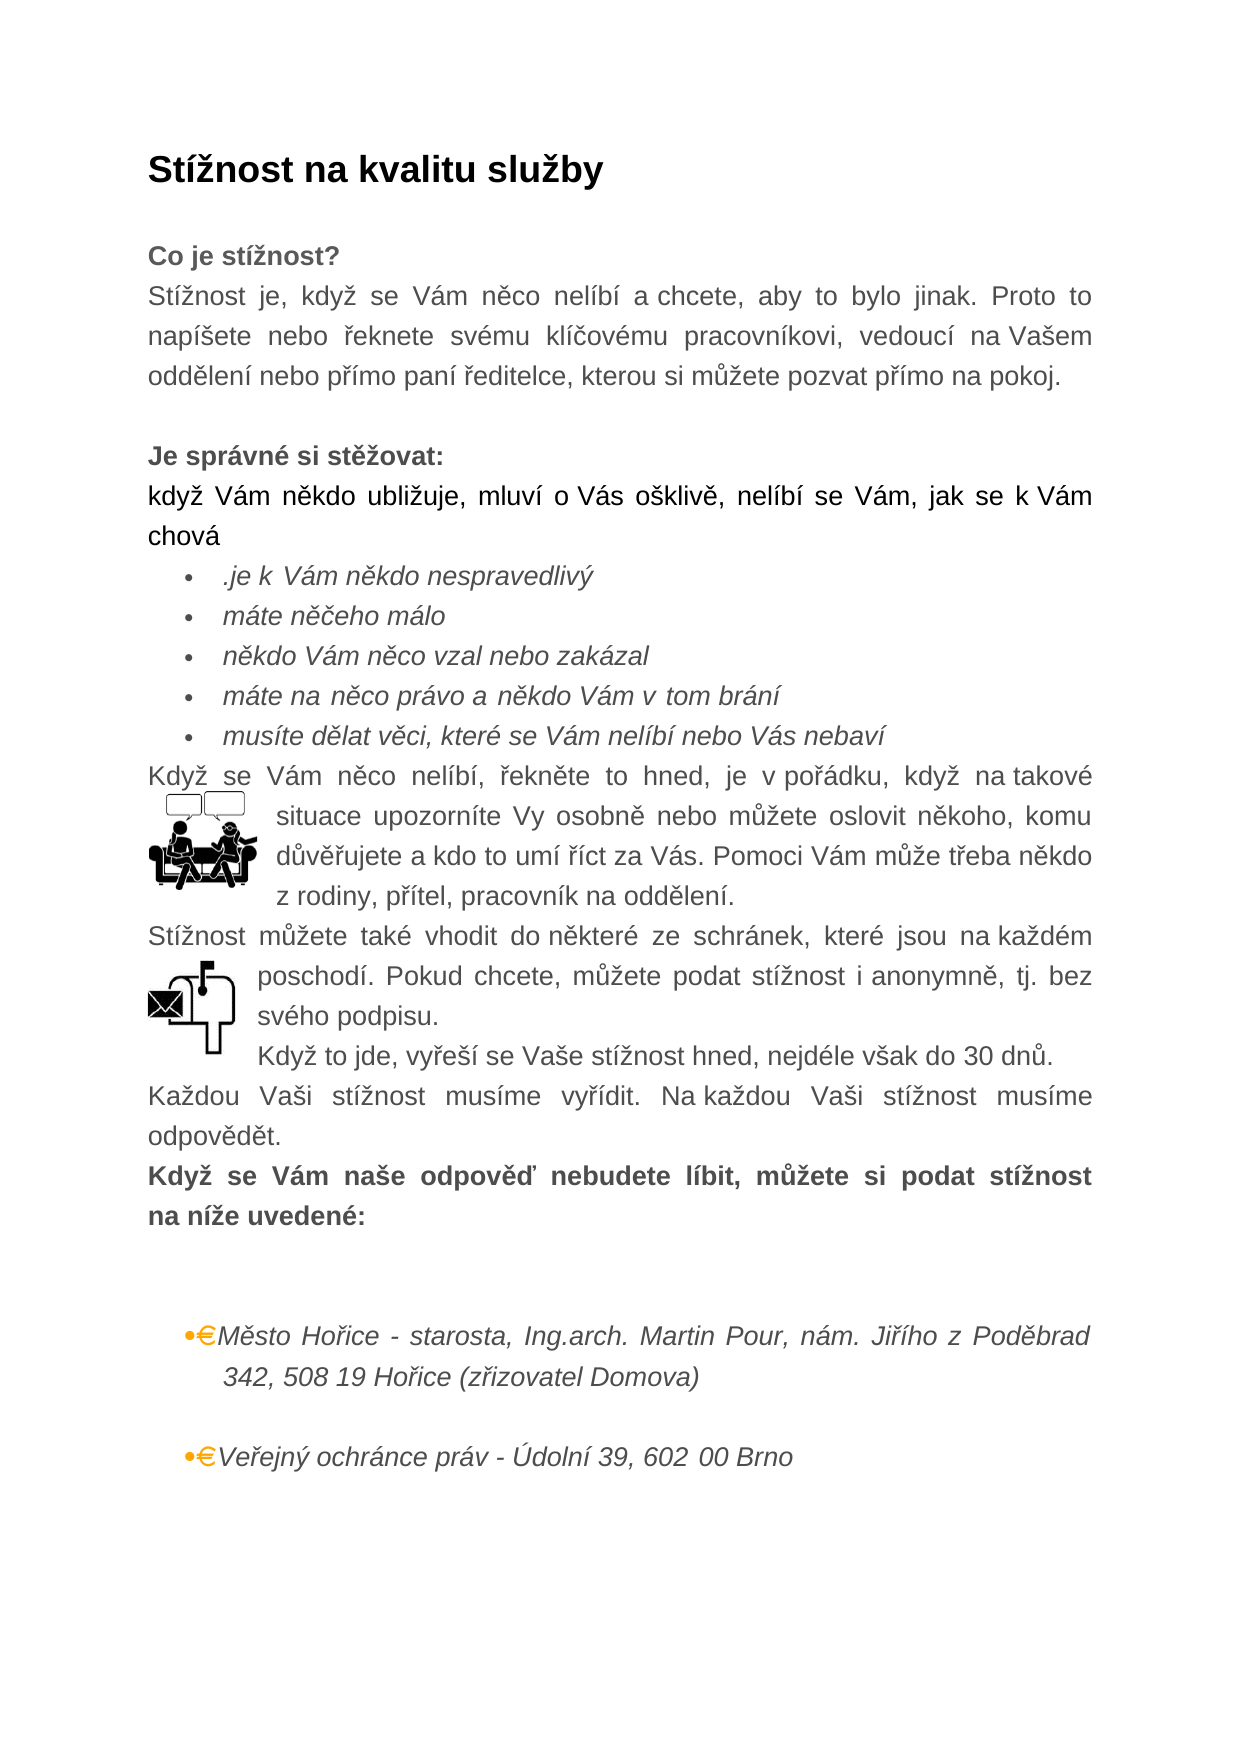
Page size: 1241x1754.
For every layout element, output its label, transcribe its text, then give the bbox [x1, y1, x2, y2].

picture [147, 791, 257, 888]
text Stížnost na kvalitu služby [148, 148, 1093, 191]
list musíte dělat věci, které se Vám nelíbí nebo Vás nebaví [185, 711, 1093, 751]
list .je k Vám někdo nespravedlivý [185, 551, 1093, 591]
text Co je stížnost? [148, 231, 1093, 271]
text · Město Hořice - starosta, Ing.arch. Martin Pour, nám. Jiřího z Poděbrad 342, 508 19 Hořice (zřizovatel Domova) [185, 1311, 1093, 1392]
text Je správné si stěžovat: [148, 431, 1093, 471]
text Stížnost můžete také vhodit do některé ze schránek, které jsou na každém poschodí. Pokud chcete, můžete podat stížnost i anonymně, tj. bez svého podpisu. [148, 911, 1093, 1031]
text Stížnost je, když se Vám něco nelíbí a chcete, aby to bylo jinak. Proto to napíšete nebo řeknete svému klíčovému pracovníkovi, vedoucí na Vašem oddělení nebo přímo paní ředitelce, kterou si můžete pozvat přímo na pokoj. [148, 271, 1093, 391]
text Každou Vaši stížnost musíme vyřídit. Na každou Vaši stížnost musíme odpovědět. [148, 1071, 1093, 1151]
list máte na něco právo a někdo Vám v tom brání [185, 671, 1093, 711]
text když Vám někdo ubližuje, mluví o Vás ošklivě, nelíbí se Vám, jak se k Vám chová [148, 471, 1093, 551]
picture [147, 951, 239, 1057]
text · Veřejný ochránce práv - Údolní 39, 602 00 Brno [185, 1392, 1093, 1472]
text Když to jde, vyřeší se Vaše stížnost hned, nejdéle však do 30 dnů. [148, 1031, 1093, 1071]
text Když se Vám naše odpověď nebudete líbit, můžete si podat stížnost na níže uvedené: [148, 1151, 1093, 1231]
list někdo Vám něco vzal nebo zakázal [185, 631, 1093, 671]
list máte něčeho málo [185, 591, 1093, 631]
text Když se Vám něco nelíbí, řekněte to hned, je v pořádku, když na takové situace upozorníte Vy osobně nebo můžete oslovit někoho, komu důvěřujete a kdo to umí říct za Vás. Pomoci Vám může třeba někdo z rodiny, přítel, pracovník na oddělení. [148, 751, 1093, 911]
